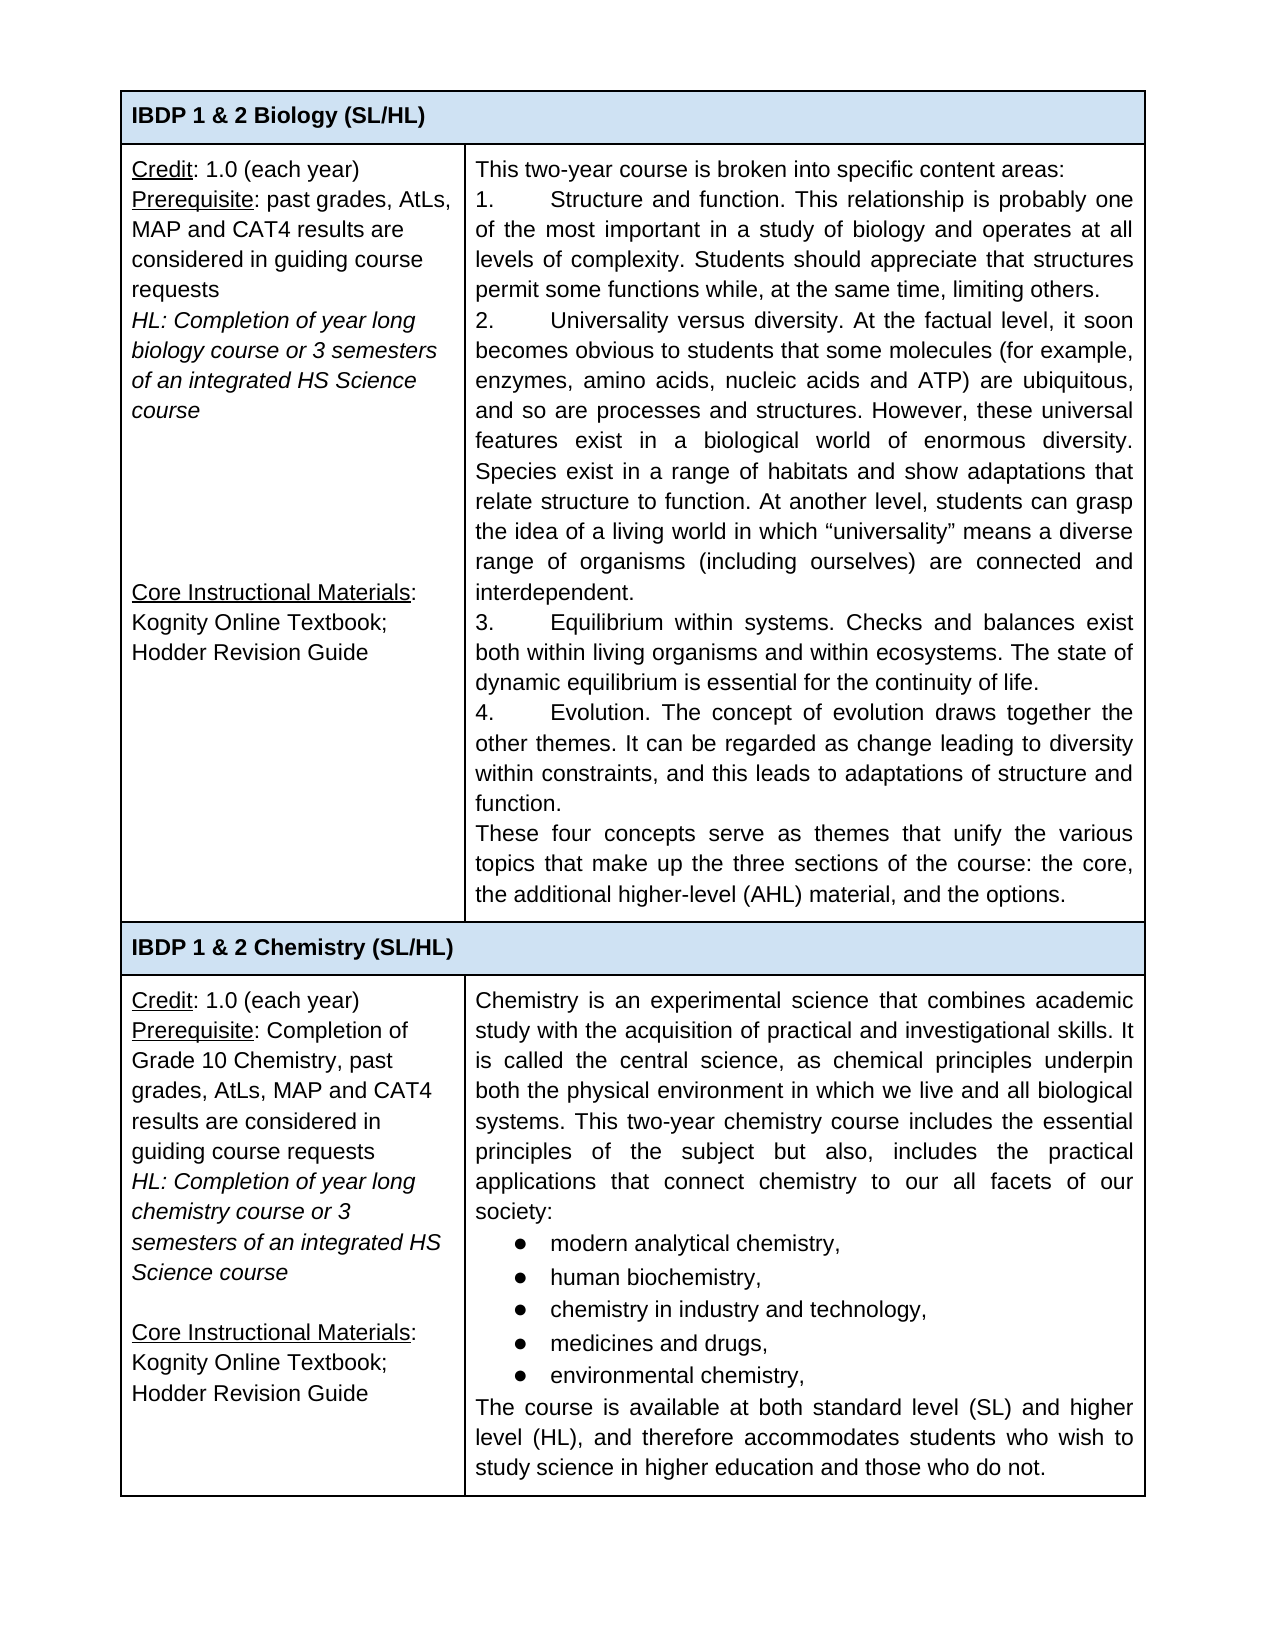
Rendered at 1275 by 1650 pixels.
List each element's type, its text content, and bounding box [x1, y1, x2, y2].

table_cell Credit: 1.0 (each year) Prerequisite: Completion of Grade 10 Chemistry, past grades, AtLs, MAP and CAT4 results are considered in guiding course requests HL: Completion of year long chemistry course or 3 semesters of an integrated HS Science course Core Instructional Materials: Kognity Online Textbook; Hodder Revision Guide [122, 976, 464, 1494]
table_cell Chemistry is an experimental science that combines academic study with the acquisition of practical and investigational skills. It is called the central science, as chemical principles underpin both the physical environment in which we live and all biological systems. This two-year chemistry course includes the essential principles of the subject but also, includes the practical applications that connect chemistry to our all facets of our society: modern analytical chemistry, human biochemistry, chemistry in industry and technology, medicines and drugs, environmental chemistry, The course is available at both standard level (SL) and higher level (HL), and therefore accommodates students who wish to study science in higher education and those who do not. [466, 976, 1144, 1494]
table_cell Credit: 1.0 (each year) Prerequisite: past grades, AtLs, MAP and CAT4 results are considered in guiding course requests HL: Completion of year long biology course or 3 semesters of an integrated HS Science course Core Instructional Materials: Kognity Online Textbook; Hodder Revision Guide [122, 145, 464, 921]
table_cell IBDP 1 & 2 Biology (SL/HL) [122, 92, 1144, 143]
table_cell IBDP 1 & 2 Chemistry (SL/HL) [122, 923, 1144, 974]
table_cell This two-year course is broken into specific content areas: 1. Structure and function. This relationship is probably one of the most important in a study of biology and operates at all levels of complexity. Students should appreciate that structures permit some functions while, at the same time, limiting others. 2. Universality versus diversity. At the factual level, it soon becomes obvious to students that some molecules (for example, enzymes, amino acids, nucleic acids and ATP) are ubiquitous, and so are processes and structures. However, these universal features exist in a biological world of enormous diversity. Species exist in a range of habitats and show adaptations that relate structure to function. At another level, students can grasp the idea of a living world in which “universality” means a diverse range of organisms (including ourselves) are connected and interdependent. 3. Equilibrium within systems. Checks and balances exist both within living organisms and within ecosystems. The state of dynamic equilibrium is essential for the continuity of life. 4. Evolution. The concept of evolution draws together the other themes. It can be regarded as change leading to diversity within constraints, and this leads to adaptations of structure and function. These four concepts serve as themes that unify the various topics that make up the three sections of the course: the core, the additional higher-level (AHL) material, and the options. [466, 145, 1144, 921]
